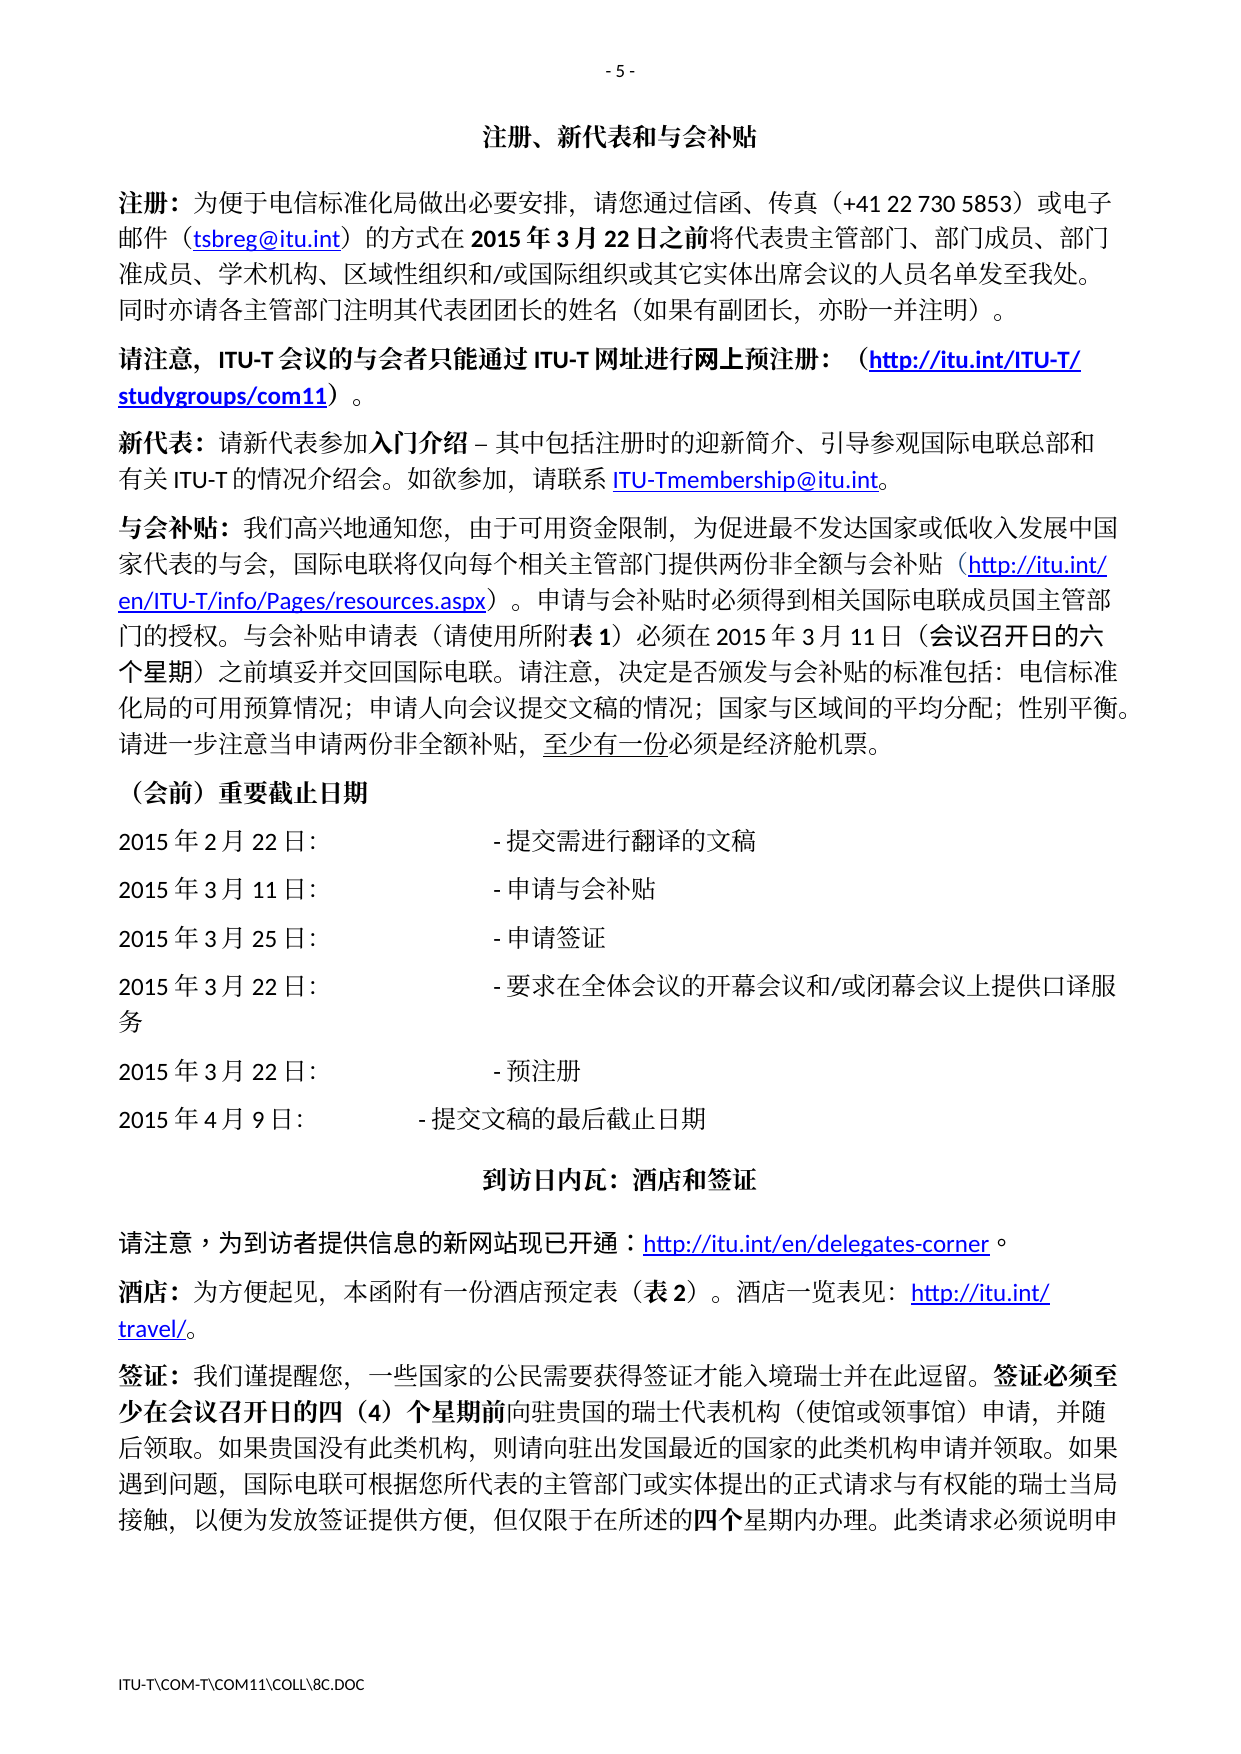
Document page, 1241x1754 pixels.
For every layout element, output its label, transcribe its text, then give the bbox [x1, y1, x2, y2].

text 与会补贴：我们高兴地通知您，由于可用资金限制，为促进最不发达国家或低收入发展中国家代表的与会，国际电联将仅向每个相关主管部门提供两份非全额与会补贴（http://itu.int/en/ITU-T/info/Pages/resources.aspx）。申请与会补贴时必须得到相关国际电联成员国主管部门的授权。与会补贴申请表（请使用所附表1）必须在2015年3月11日（会议召开日的六个星期）之前填妥并交回国际电联。请注意，决定是否颁发与会补贴的标准包括：电信标准化局的可用预算情况；申请人向会议提交文稿的情况；国家与区域间的平均分配；性别平衡。请进一步注意当申请两份非全额补贴，至少有一份必须是经济舱机票。 [118, 508, 1122, 761]
text 2015年3月22日： - 预注册 [118, 1051, 1122, 1087]
text 请注意，为到访者提供信息的新网站现已开通：http://itu.int/en/delegates-corner。 [118, 1226, 1122, 1260]
title 到访日内瓦：酒店和签证 [118, 1161, 1122, 1197]
text 酒店：为方便起见，本函附有一份酒店预定表（表2）。酒店一览表见：http://itu.int/travel/。 [118, 1272, 1122, 1344]
text 2015年3月22日： - 要求在全体会议的开幕会议和/或闭幕会议上提供口译服务 [118, 967, 1122, 1039]
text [118, 1357, 1122, 1536]
text 2015年4月9日： - 提交文稿的最后截止日期 [118, 1100, 1122, 1136]
text （会前）重要截止日期 [118, 773, 1122, 809]
text 2015年3月11日： - 申请与会补贴 [118, 870, 1122, 906]
text 注册：为便于电信标准化局做出必要安排，请您通过信函、传真（+41 22 730 5853）或电子邮件（tsbreg@itu.int）的方式在2015年3月22日之前将代表贵主管部门、部门成员、部门准成员、学术机构、区域性组织和/或国际组织或其它实体出席会议的人员名单发至我处。同时亦请各主管部门注明其代表团团长的姓名（如果有副团长，亦盼一并注明）。 [118, 183, 1127, 327]
title 注册、新代表和与会补贴 [118, 118, 1122, 154]
text 新代表：请新代表参加入门介绍 – 其中包括注册时的迎新简介、引导参观国际电联总部和有关ITU-T的情况介绍会。如欲参加，请联系ITU-Tmembership@itu.int。 [118, 424, 1112, 496]
text 2015年2月22日： - 提交需进行翻译的文稿 [118, 822, 1122, 858]
text 2015年3月25日： - 申请签证 [118, 918, 1122, 954]
text 请注意，ITU-T会议的与会者只能通过ITU-T网址进行网上预注册：（http://itu.int/ITU-T/studygroups/com11）。 [118, 339, 1127, 412]
